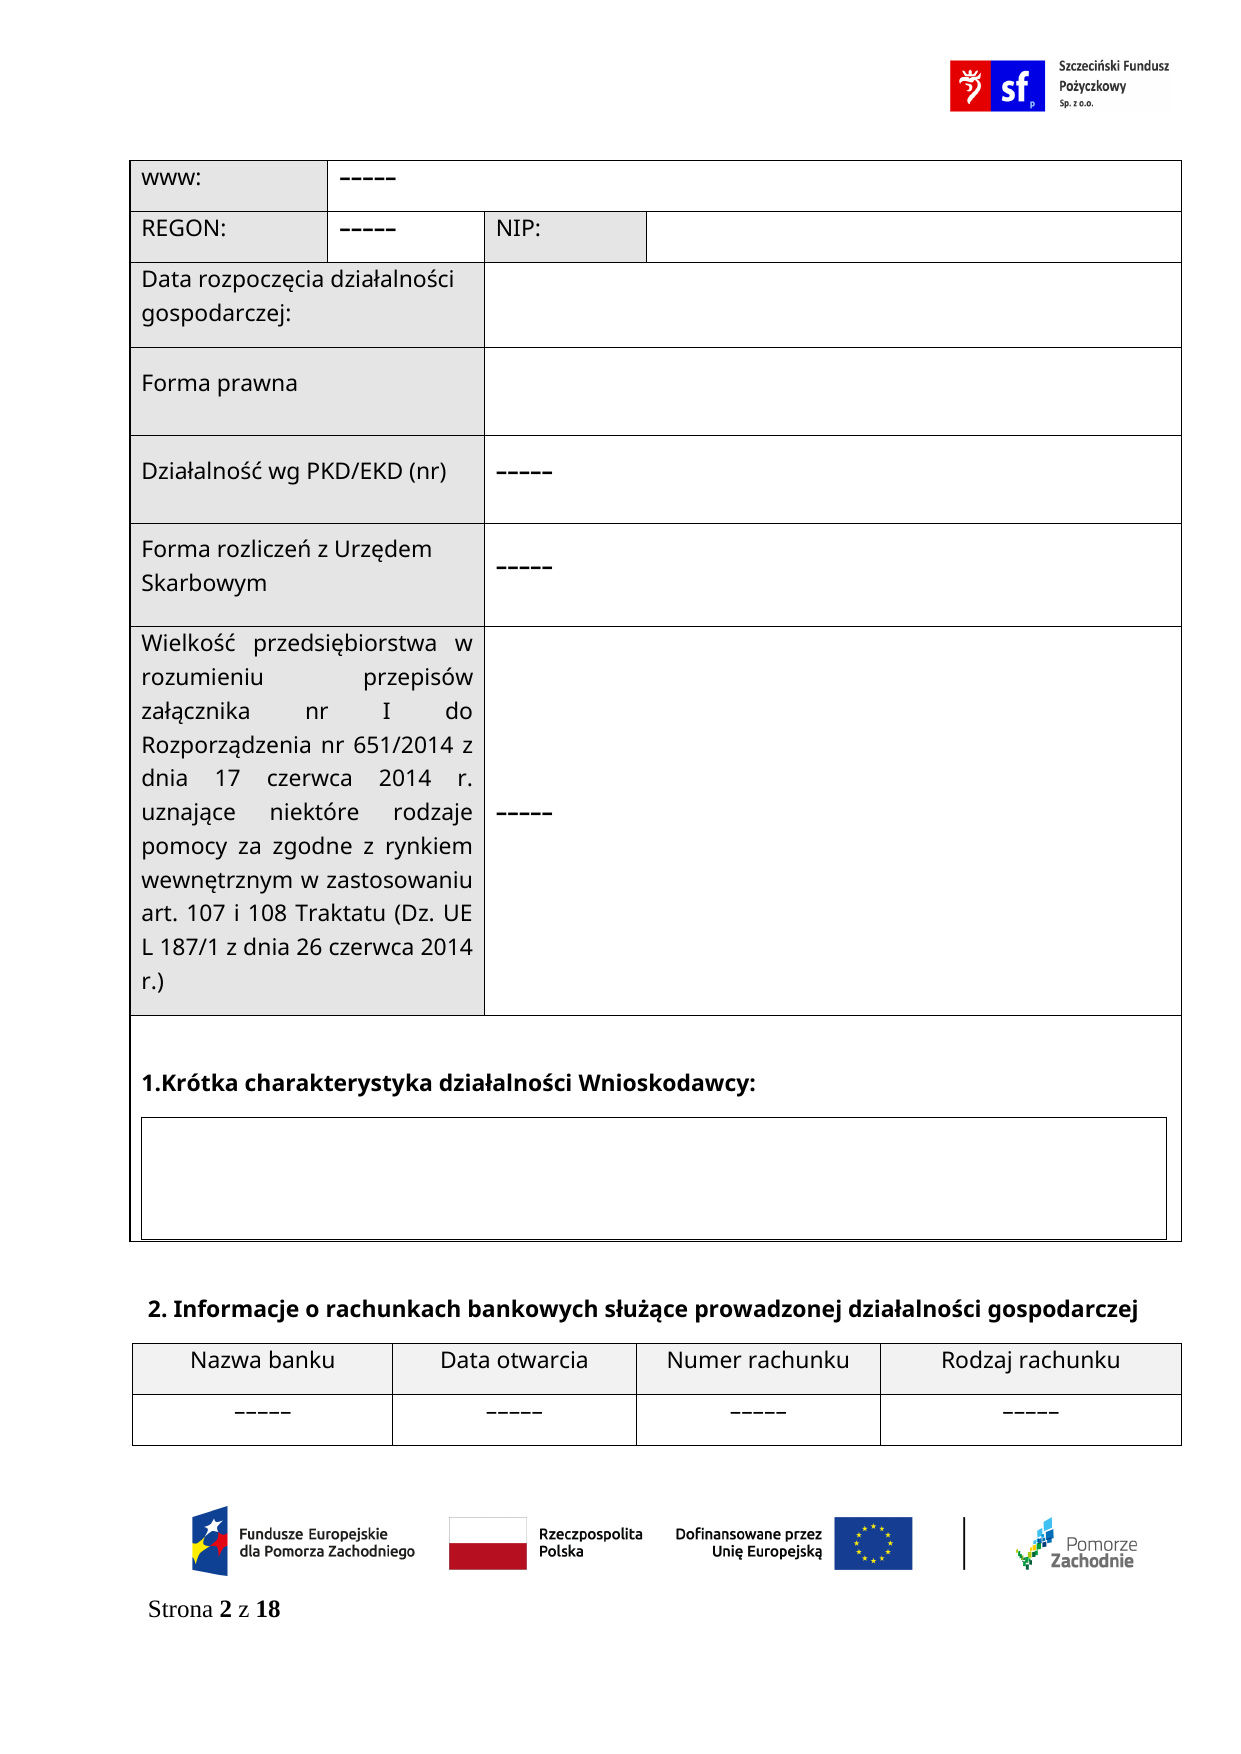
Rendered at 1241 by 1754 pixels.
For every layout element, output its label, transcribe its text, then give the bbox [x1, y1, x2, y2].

table_cell ––––– [133, 1395, 392, 1445]
picture [950, 59, 1170, 112]
table_cell ––––– [328, 161, 1181, 211]
table_cell ––––– [485, 627, 1181, 1015]
table_cell ––––– [485, 436, 1181, 523]
table_cell REGON: [131, 212, 327, 262]
table_cell [647, 212, 1181, 262]
table_header Data otwarcia [393, 1344, 636, 1394]
table_cell [485, 348, 1181, 435]
table_cell Forma rozliczeń z Urzędem Skarbowym [131, 524, 484, 626]
text 2. Informacje o rachunkach bankowych służące prowadzonej działalności gospodarczej [148, 1292, 1181, 1324]
table_cell ––––– [881, 1395, 1181, 1445]
table_cell ––––– [393, 1395, 636, 1445]
table_cell Działalność wg PKD/EKD (nr) [131, 436, 484, 523]
picture [192, 1506, 1137, 1576]
table_cell NIP: [485, 212, 646, 262]
table_cell Data rozpoczęcia działalności gospodarczej: [131, 263, 484, 347]
table_cell www: [131, 161, 327, 211]
table_header Rodzaj rachunku [881, 1344, 1181, 1394]
table_cell ––––– [328, 212, 484, 262]
table_cell ––––– [485, 524, 1181, 626]
table_cell 1.Krótka charakterystyka działalności Wnioskodawcy: [131, 1016, 1181, 1241]
table_header Numer rachunku [637, 1344, 880, 1394]
table_cell Forma prawna [131, 348, 484, 435]
table_cell ––––– [637, 1395, 880, 1445]
table_cell [485, 263, 1181, 347]
table_header Nazwa banku [133, 1344, 392, 1394]
table_cell Wielkość przedsiębiorstwa w rozumieniu przepisów załącznika nr I do Rozporządzenia nr 651/2014 z dnia 17 czerwca 2014 r. uznające niektóre rodzaje pomocy za zgodne z rynkiem wewnętrznym w zastosowaniu art. 107 i 108 Traktatu (Dz. UE L 187/1 z dnia 26 czerwca 2014 r.) [131, 627, 484, 1015]
